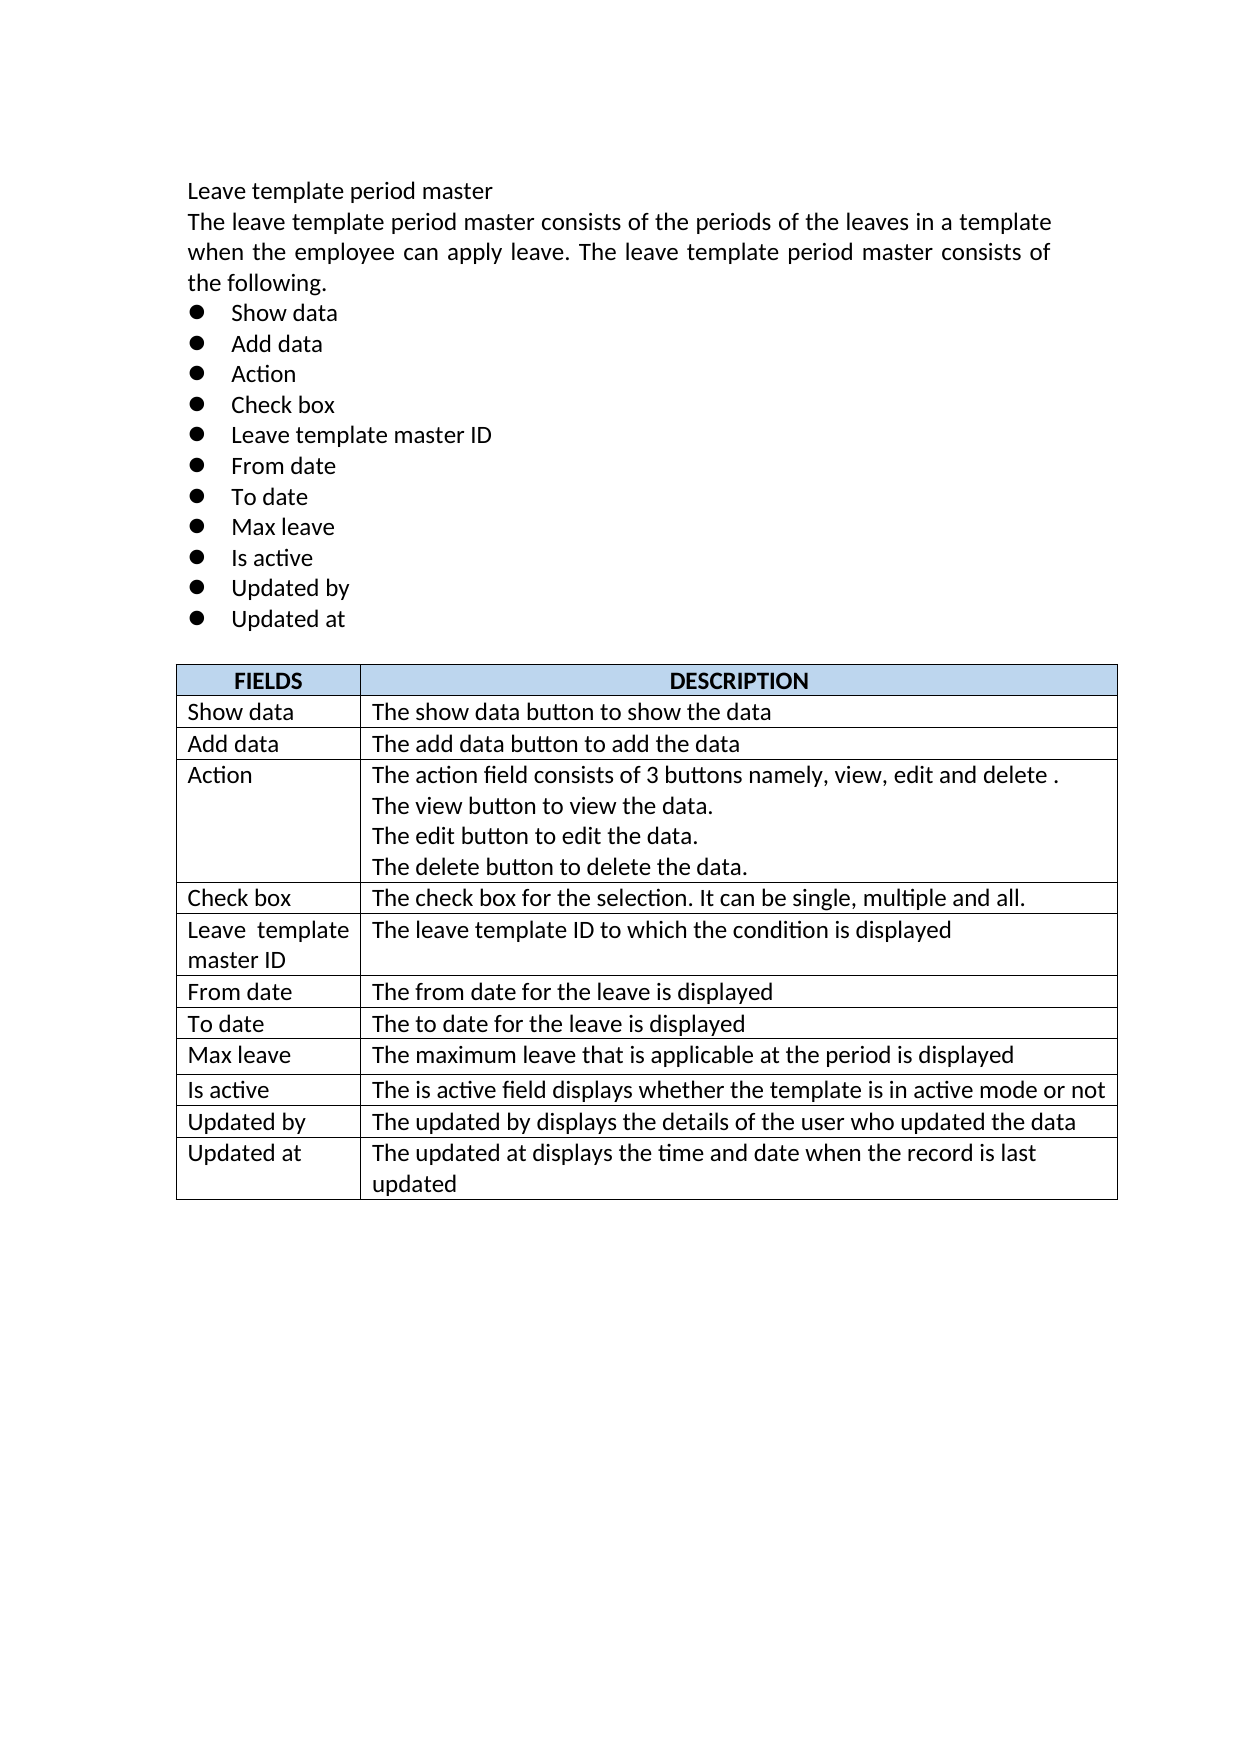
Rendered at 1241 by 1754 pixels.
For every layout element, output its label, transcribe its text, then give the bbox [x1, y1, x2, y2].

table_cell The check box for the selection. It can be single, multiple and all. [361, 883, 1117, 913]
list To date [187, 481, 1053, 511]
table_cell Updated by [177, 1106, 360, 1137]
table_cell To date [177, 1008, 360, 1038]
table_cell Max leave [177, 1039, 360, 1073]
table_header DESCRIPTION [361, 665, 1117, 695]
list Updated at [187, 603, 1053, 633]
list Leave template master ID [187, 419, 1053, 450]
table_cell Check box [177, 883, 360, 913]
table_cell The updated by displays the details of the user who updated the data [361, 1106, 1117, 1137]
list The leave template period master consists of the periods of the leaves in a template when the employee can apply leave. The leave template period master consists of the following. [187, 206, 1053, 297]
table_cell Show data [177, 696, 360, 727]
list Updated by [187, 572, 1053, 603]
table_cell The updated at displays the time and date when the record is last updated [361, 1138, 1117, 1199]
table_cell Action [177, 760, 360, 882]
table_cell The is active field displays whether the template is in active mode or not [361, 1075, 1117, 1105]
table_cell The to date for the leave is displayed [361, 1008, 1117, 1038]
table_header FIELDS [177, 665, 360, 695]
table_cell The leave template ID to which the condition is displayed [361, 914, 1117, 975]
table_cell Is active [177, 1075, 360, 1105]
table_cell The action field consists of 3 buttons namely, view, edit and delete . The view button to view the data. The edit button to edit the data. The delete button to delete the data. [361, 760, 1117, 882]
list Show data [187, 297, 1053, 328]
table_cell Add data [177, 728, 360, 758]
list Leave template period master [187, 175, 1053, 206]
list Check box [187, 389, 1053, 419]
table_cell The show data button to show the data [361, 696, 1117, 727]
table_cell The maximum leave that is applicable at the period is displayed [361, 1039, 1117, 1073]
list Is active [187, 542, 1053, 572]
table_cell The add data button to add the data [361, 728, 1117, 758]
list From date [187, 450, 1053, 481]
list Add data [187, 328, 1053, 358]
list Action [187, 358, 1053, 389]
table_cell Leave template master ID [177, 914, 360, 975]
table_cell The from date for the leave is displayed [361, 976, 1117, 1007]
table_cell From date [177, 976, 360, 1007]
table_cell Updated at [177, 1138, 360, 1199]
list Max leave [187, 511, 1053, 542]
